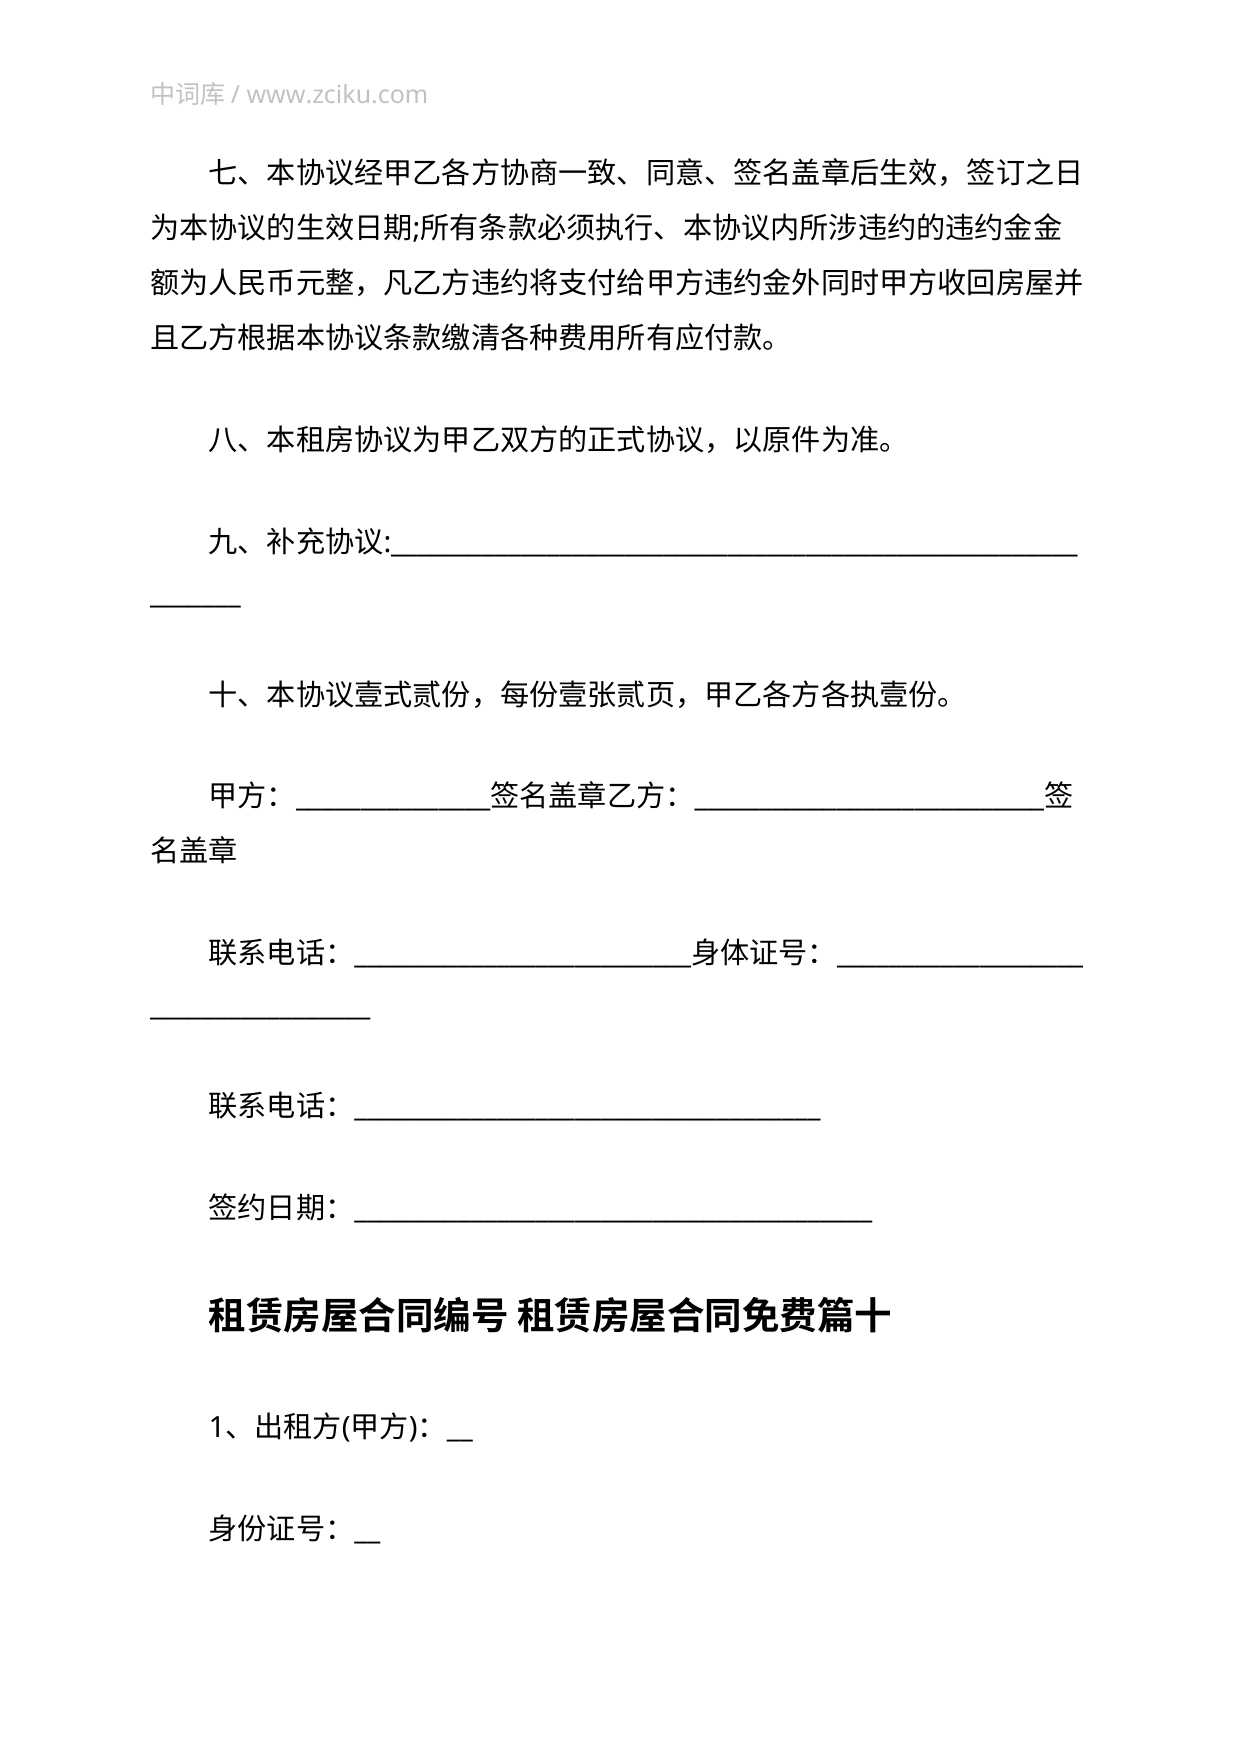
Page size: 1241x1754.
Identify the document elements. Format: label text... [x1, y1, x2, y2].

text 八、本租房协议为甲乙双方的正式协议，以原件为准。 [150, 417, 1090, 459]
text 七、本协议经甲乙各方协商一致、同意、签名盖章后生效，签订之日为本协议的生效日期;所有条款必须执行、本协议内所涉违约的违约金金额为人民币元整，凡乙方违约将支付给甲方违约金外同时甲方收回房屋并且乙方根据本协议条款缴清各种费用所有应付款。 [150, 150, 1090, 357]
text 九、补充协议:____________________________________________________________ [150, 518, 1090, 612]
text 联系电话：____________________________________ [150, 1082, 1090, 1125]
text 身份证号：__ [150, 1506, 1090, 1548]
text 1、出租方(甲方)：__ [150, 1404, 1090, 1446]
text 签约日期：________________________________________ [150, 1184, 1090, 1227]
text 联系电话：__________________________身体证号：____________________________________ [150, 929, 1090, 1023]
text 十、本协议壹式贰份，每份壹张贰页，甲乙各方各执壹份。 [150, 671, 1090, 713]
text 租赁房屋合同编号 租赁房屋合同免费篇十 [150, 1286, 1090, 1341]
text 甲方：_______________签名盖章乙方：___________________________签名盖章 [150, 773, 1090, 870]
